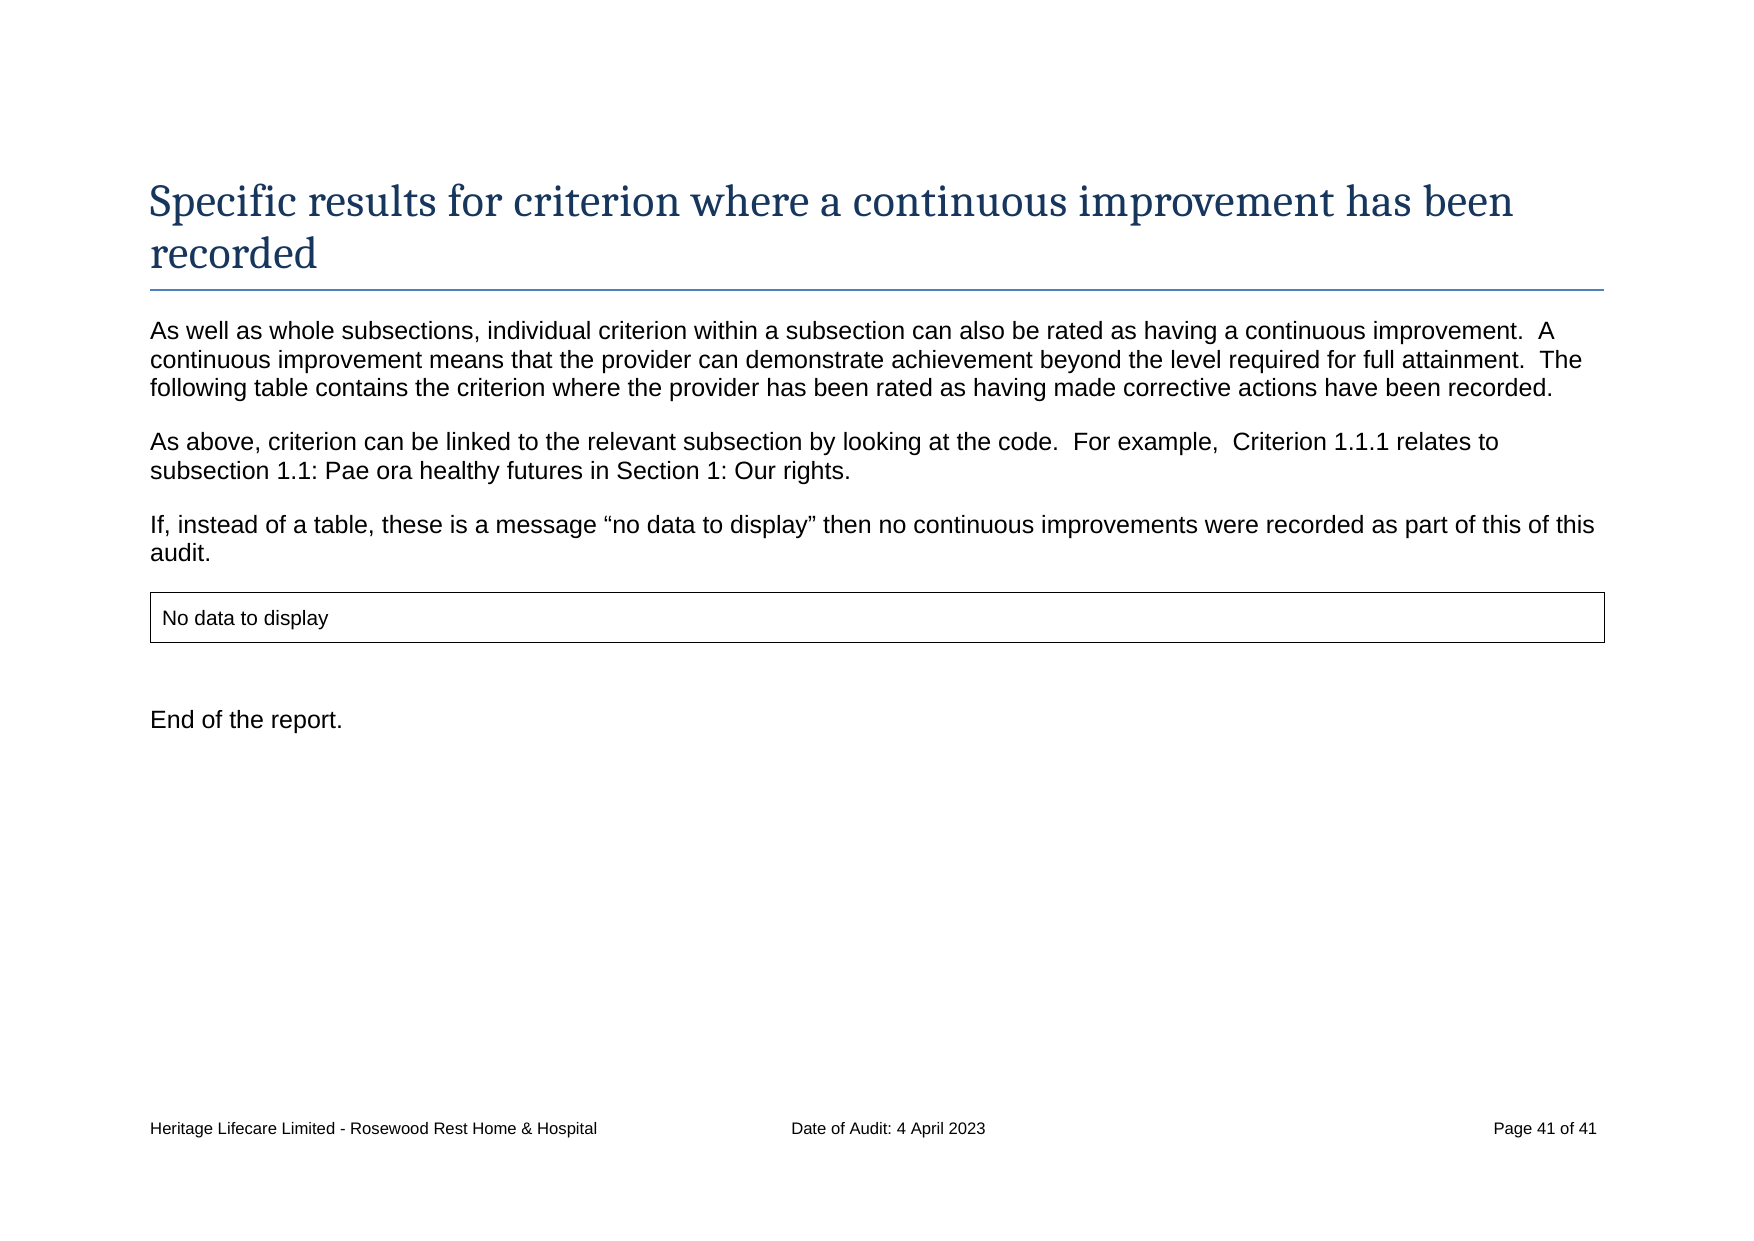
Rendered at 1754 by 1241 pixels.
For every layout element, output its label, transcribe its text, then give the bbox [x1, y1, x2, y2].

text As above, criterion can be linked to the relevant subsection by looking at the code. For example, Criterion 1.1.1 relates to subsection 1.1: Pae ora healthy futures in Section 1: Our rights. [150, 427, 1604, 484]
subtitle Specific results for criterion where a continuous improvement has been recorded [150, 175, 1604, 289]
text End of the report. [150, 704, 1604, 733]
text As well as whole subsections, individual criterion within a subsection can also be rated as having a continuous improvement. A continuous improvement means that the provider can demonstrate achievement beyond the level required for full attainment. The following table contains the criterion where the provider has been rated as having made corrective actions have been recorded. [150, 316, 1604, 402]
text If, instead of a table, these is a message “no data to display” then no continuous improvements were recorded as part of this of this audit. [150, 509, 1604, 567]
table_header No data to display [151, 593, 1604, 642]
